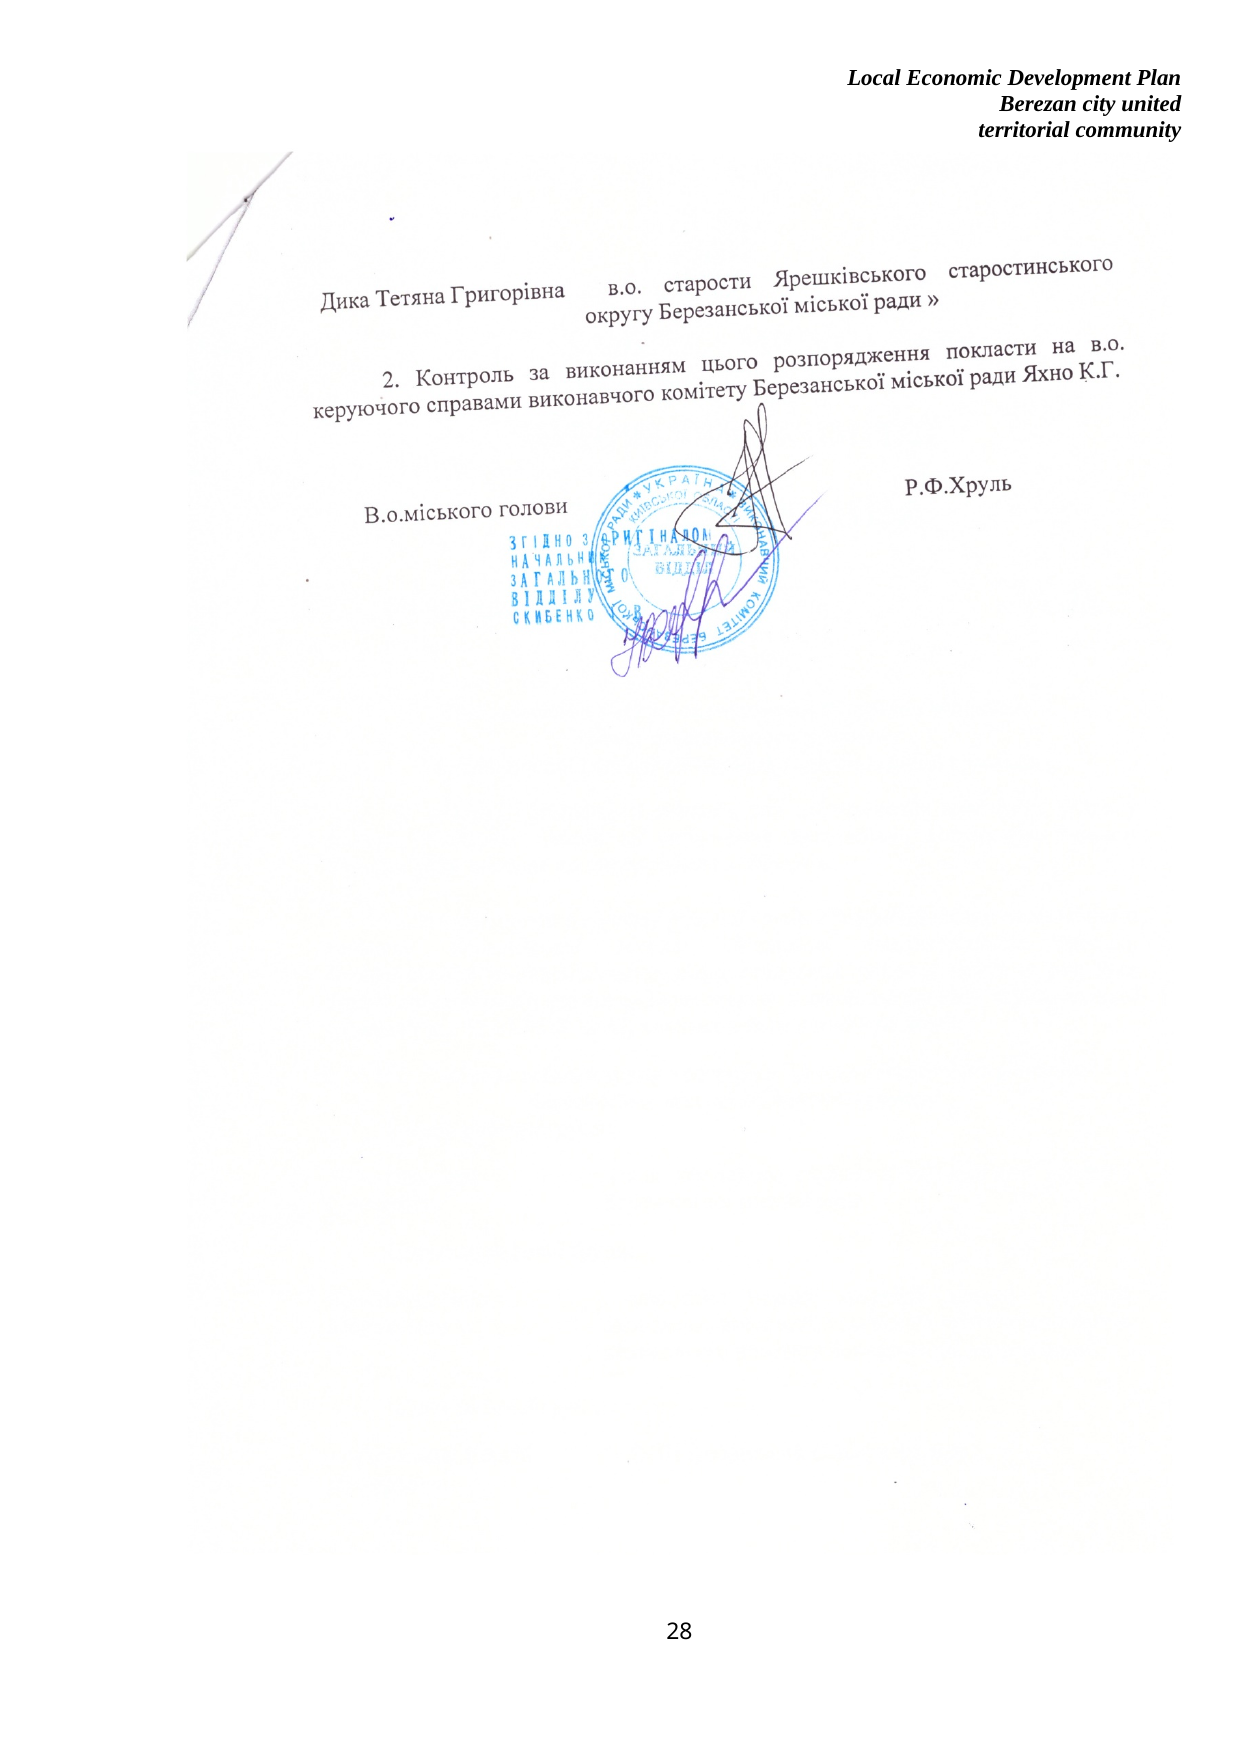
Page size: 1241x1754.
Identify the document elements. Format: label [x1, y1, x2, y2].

picture [177, 142, 1182, 1563]
